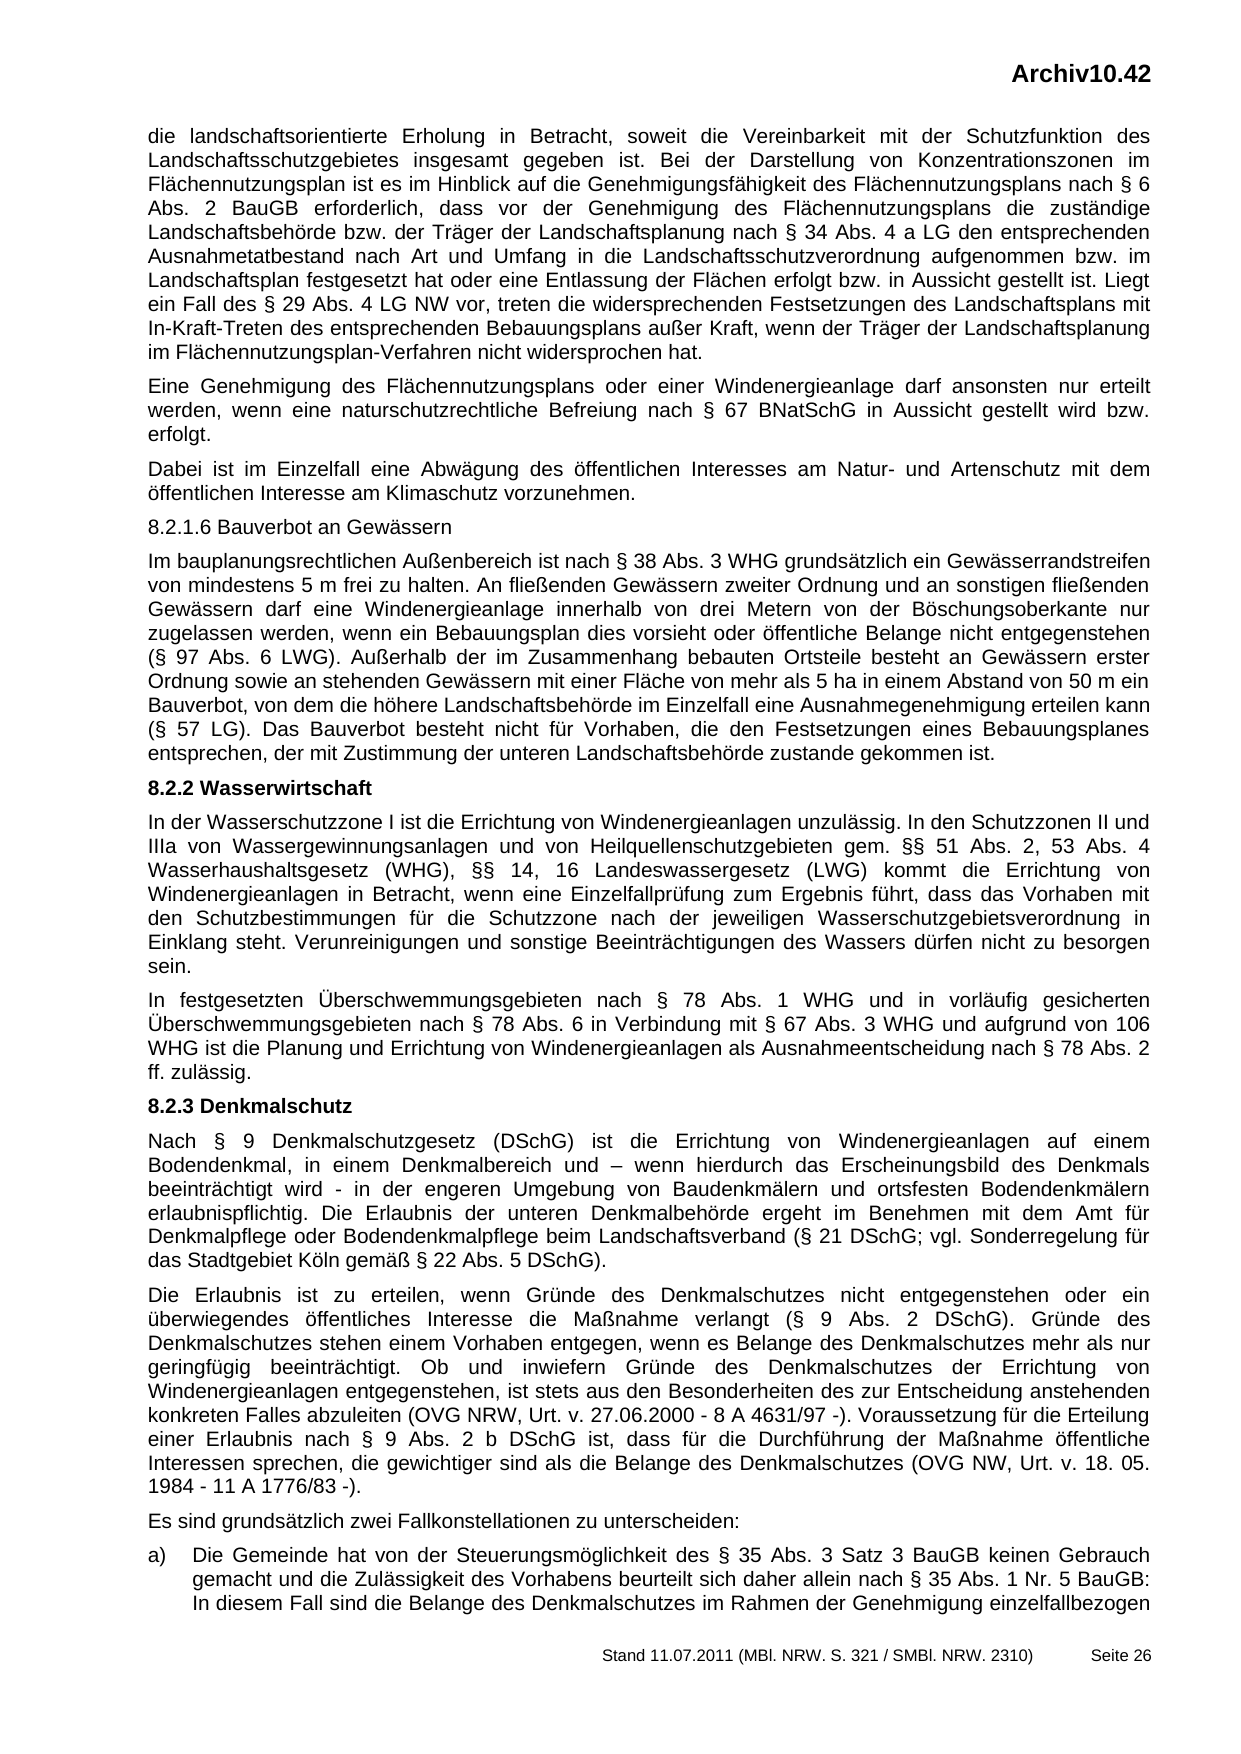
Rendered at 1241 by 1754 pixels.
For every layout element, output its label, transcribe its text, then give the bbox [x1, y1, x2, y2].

text Die Erlaubnis ist zu erteilen, wenn Gründe des Denkmalschutzes nicht entgegenstehen oder ein überwiegendes öffentliches Interesse die Maßnahme verlangt (§ 9 Abs. 2 DSchG). Gründe des Denkmalschutzes stehen einem Vorhaben entgegen, wenn es Belange des Denkmalschutzes mehr als nur geringfügig beeinträchtigt. Ob und inwiefern Gründe des Denkmalschutzes der Errichtung von Windenergieanlagen entgegenstehen, ist stets aus den Besonderheiten des zur Entscheidung anstehenden konkreten Falles abzuleiten (OVG NRW, Urt. v. 27.06.2000 - 8 A 4631/97 -). Voraussetzung für die Erteilung einer Erlaubnis nach § 9 Abs. 2 b DSchG ist, dass für die Durchführung der Maßnahme öffentliche Interessen sprechen, die gewichtiger sind als die Belange des Denkmalschutzes (OVG NW, Urt. v. 18. 05. 1984 - 11 A 1776/83 -). [148, 1283, 1152, 1498]
text 8.2.2 Wasserwirtschaft [148, 775, 1152, 799]
text Es sind grundsätzlich zwei Fallkonstellationen zu unterscheiden: [148, 1509, 1152, 1533]
text In der Wasserschutzzone I ist die Errichtung von Windenergieanlagen unzulässig. In den Schutzzonen II und IIIa von Wassergewinnungsanlagen und von Heilquellenschutzgebieten gem. §§ 51 Abs. 2, 53 Abs. 4 Wasserhaushaltsgesetz (WHG), §§ 14, 16 Landeswassergesetz (LWG) kommt die Errichtung von Windenergieanlagen in Betracht, wenn eine Einzelfallprüfung zum Ergebnis führt, dass das Vorhaben mit den Schutzbestimmungen für die Schutzzone nach der jeweiligen Wasserschutzgebietsverordnung in Einklang steht. Verunreinigungen und sonstige Beeinträchtigungen des Wassers dürfen nicht zu besorgen sein. [148, 810, 1152, 977]
text Dabei ist im Einzelfall eine Abwägung des öffentlichen Interesses am Natur- und Artenschutz mit dem öffentlichen Interesse am Klimaschutz vorzunehmen. [148, 457, 1152, 504]
text Nach § 9 Denkmalschutzgesetz (DSchG) ist die Errichtung von Windenergieanlagen auf einem Bodendenkmal, in einem Denkmalbereich und – wenn hierdurch das Erscheinungsbild des Denkmals beeinträchtigt wird - in der engeren Umgebung von Baudenkmälern und ortsfesten Bodendenkmälern erlaubnispflichtig. Die Erlaubnis der unteren Denkmalbehörde ergeht im Benehmen mit dem Amt für Denkmalpflege oder Bodendenkmalpflege beim Landschaftsverband (§ 21 DSchG; vgl. Sonderregelung für das Stadtgebiet Köln gemäß § 22 Abs. 5 DSchG). [148, 1128, 1152, 1272]
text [148, 1543, 1152, 1615]
text 8.2.1.6 Bauverbot an Gewässern [148, 515, 1152, 539]
text Im bauplanungsrechtlichen Außenbereich ist nach § 38 Abs. 3 WHG grundsätzlich ein Gewässerrandstreifen von mindestens 5 m frei zu halten. An fließenden Gewässern zweiter Ordnung und an sonstigen fließenden Gewässern darf eine Windenergieanlage innerhalb von drei Metern von der Böschungsoberkante nur zugelassen werden, wenn ein Bebauungsplan dies vorsieht oder öffentliche Belange nicht entgegenstehen (§ 97 Abs. 6 LWG). Außerhalb der im Zusammenhang bebauten Ortsteile besteht an Gewässern erster Ordnung sowie an stehenden Gewässern mit einer Fläche von mehr als 5 ha in einem Abstand von 50 m ein Bauverbot, von dem die höhere Landschaftsbehörde im Einzelfall eine Ausnahmegenehmigung erteilen kann (§ 57 LG). Das Bauverbot besteht nicht für Vorhaben, die den Festsetzungen eines Bebauungsplanes entsprechen, der mit Zustimmung der unteren Landschaftsbehörde zustande gekommen ist. [148, 549, 1152, 765]
text Eine Genehmigung des Flächennutzungsplans oder einer Windenergieanlage darf ansonsten nur erteilt werden, wenn eine naturschutzrechtliche Befreiung nach § 67 BNatSchG in Aussicht gestellt wird bzw. erfolgt. [148, 374, 1152, 446]
text 8.2.3 Denkmalschutz [148, 1094, 1152, 1118]
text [148, 124, 1152, 364]
text In festgesetzten Überschwemmungsgebieten nach § 78 Abs. 1 WHG und in vorläufig gesicherten Überschwemmungsgebieten nach § 78 Abs. 6 in Verbindung mit § 67 Abs. 3 WHG und aufgrund von 106 WHG ist die Planung und Errichtung von Windenergieanlagen als Ausnahmeentscheidung nach § 78 Abs. 2 ff. zulässig. [148, 988, 1152, 1084]
